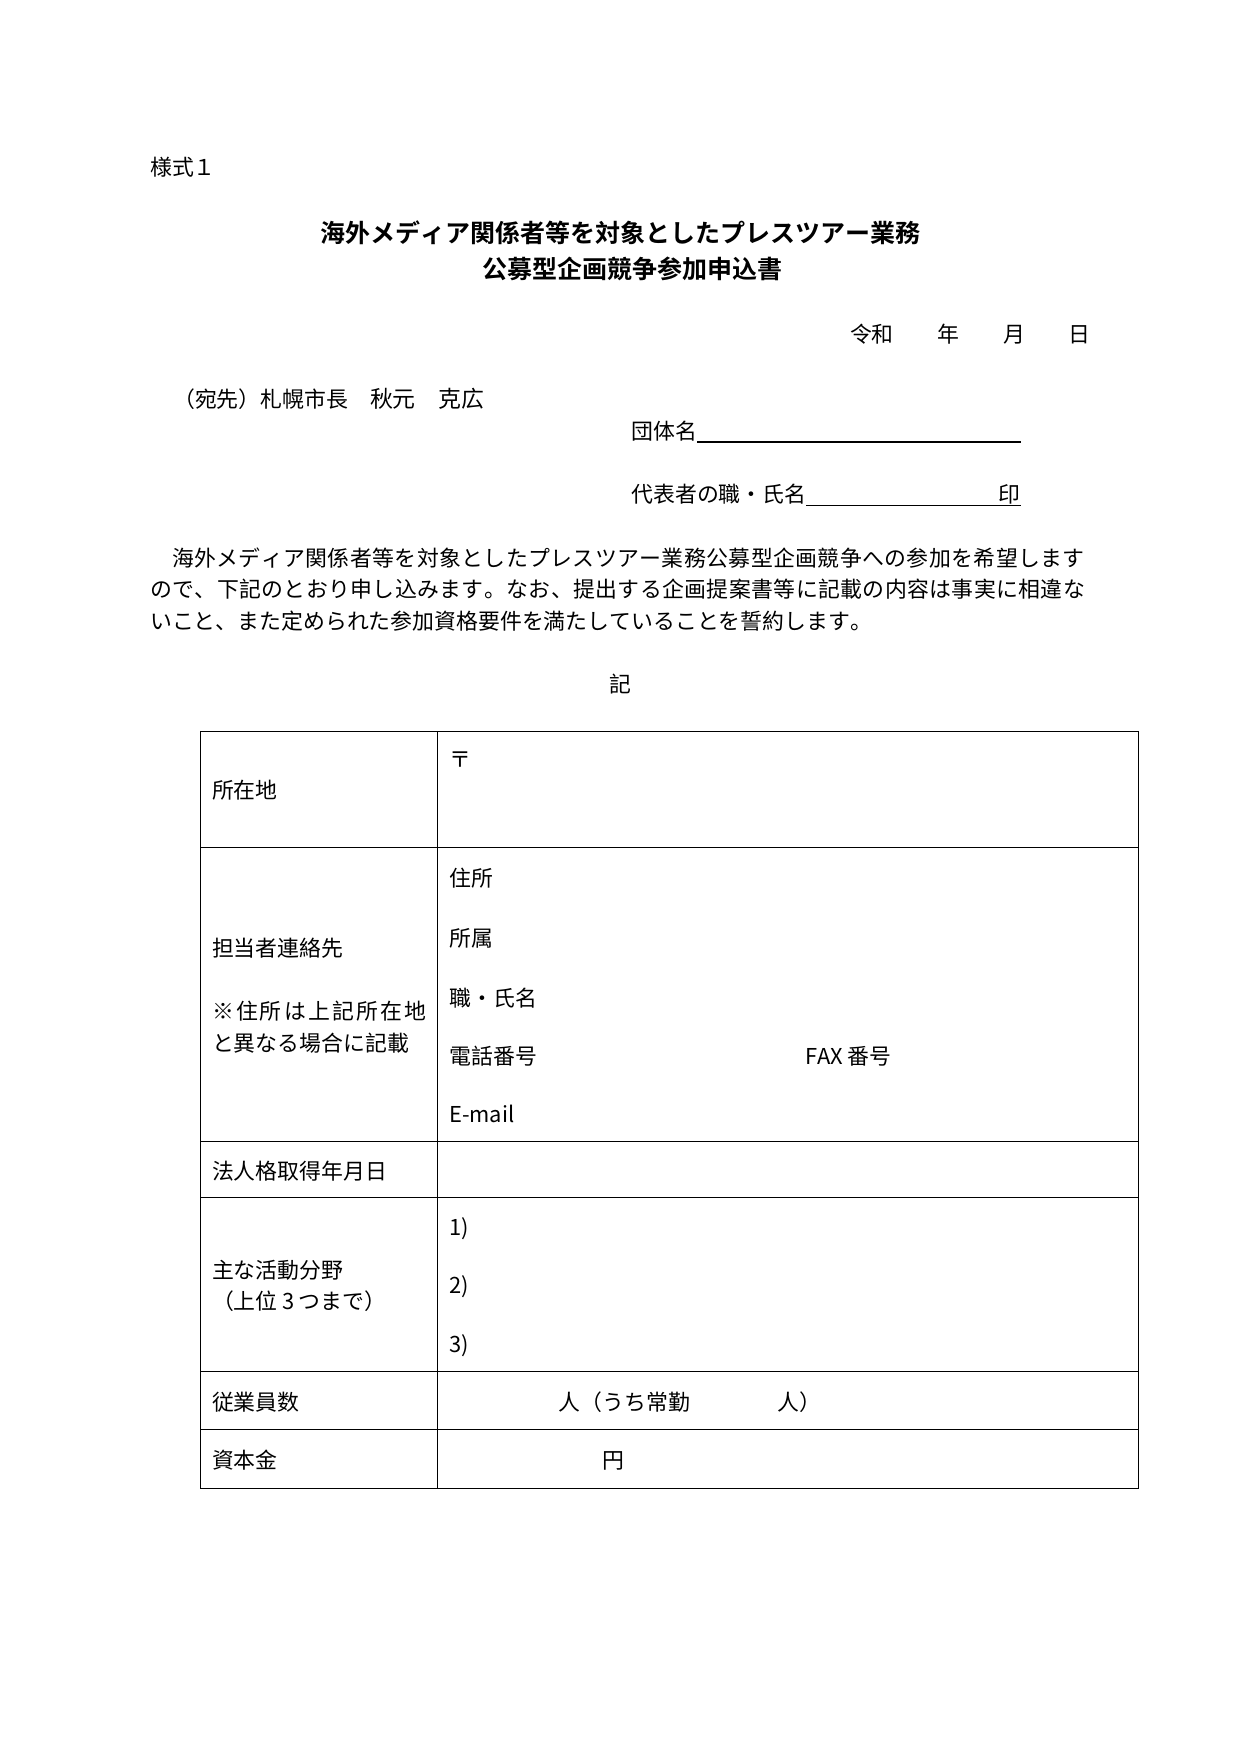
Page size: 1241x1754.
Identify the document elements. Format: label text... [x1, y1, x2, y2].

text 団体名 [150, 414, 1090, 446]
table_cell 3) [438, 1313, 1138, 1371]
table_cell 従業員数 [201, 1372, 437, 1429]
table_cell 住所 [438, 848, 1138, 907]
table_header 〒 [438, 732, 1138, 847]
table_cell 担当者連絡先 ※住所は上記所在地と異なる場合に記載 [201, 848, 437, 1141]
text 海外メディア関係者等を対象としたプレスツアー業務 [150, 213, 1090, 249]
table_cell 人（うち常勤 人） [438, 1372, 1138, 1429]
text 記 [150, 667, 1090, 699]
table_cell 資本金 [201, 1430, 437, 1488]
table_cell 主な活動分野 （上位3つまで） [201, 1198, 437, 1371]
text 公募型企画競争参加申込書 [150, 249, 1090, 286]
table_cell 電話番号 [438, 1026, 794, 1084]
text 代表者の職・氏名 印 [150, 477, 1090, 509]
table_cell E-mail [438, 1084, 1138, 1141]
table_cell 2) [438, 1255, 1138, 1313]
table_header 所在地 [201, 732, 437, 847]
table_cell 1) [438, 1198, 1138, 1255]
text 様式１ [150, 150, 1090, 182]
table_cell 職・氏名 [438, 966, 1138, 1026]
table_cell 所属 [438, 907, 1138, 966]
table_cell [438, 1142, 1138, 1197]
table_cell 円 [438, 1430, 1138, 1488]
table_cell 法人格取得年月日 [201, 1142, 437, 1197]
table_cell FAX番号 [794, 1026, 1138, 1084]
text （宛先）札幌市長 秋元 克広 [173, 381, 1090, 414]
text 令和 年 月 日 [150, 317, 1090, 349]
text 海外メディア関係者等を対象としたプレスツアー業務公募型企画競争への参加を希望しますので、下記のとおり申し込みます。なお、提出する企画提案書等に記載の内容は事実に相違ないこと、また定められた参加資格要件を満たしていることを誓約します。 [150, 541, 1088, 636]
